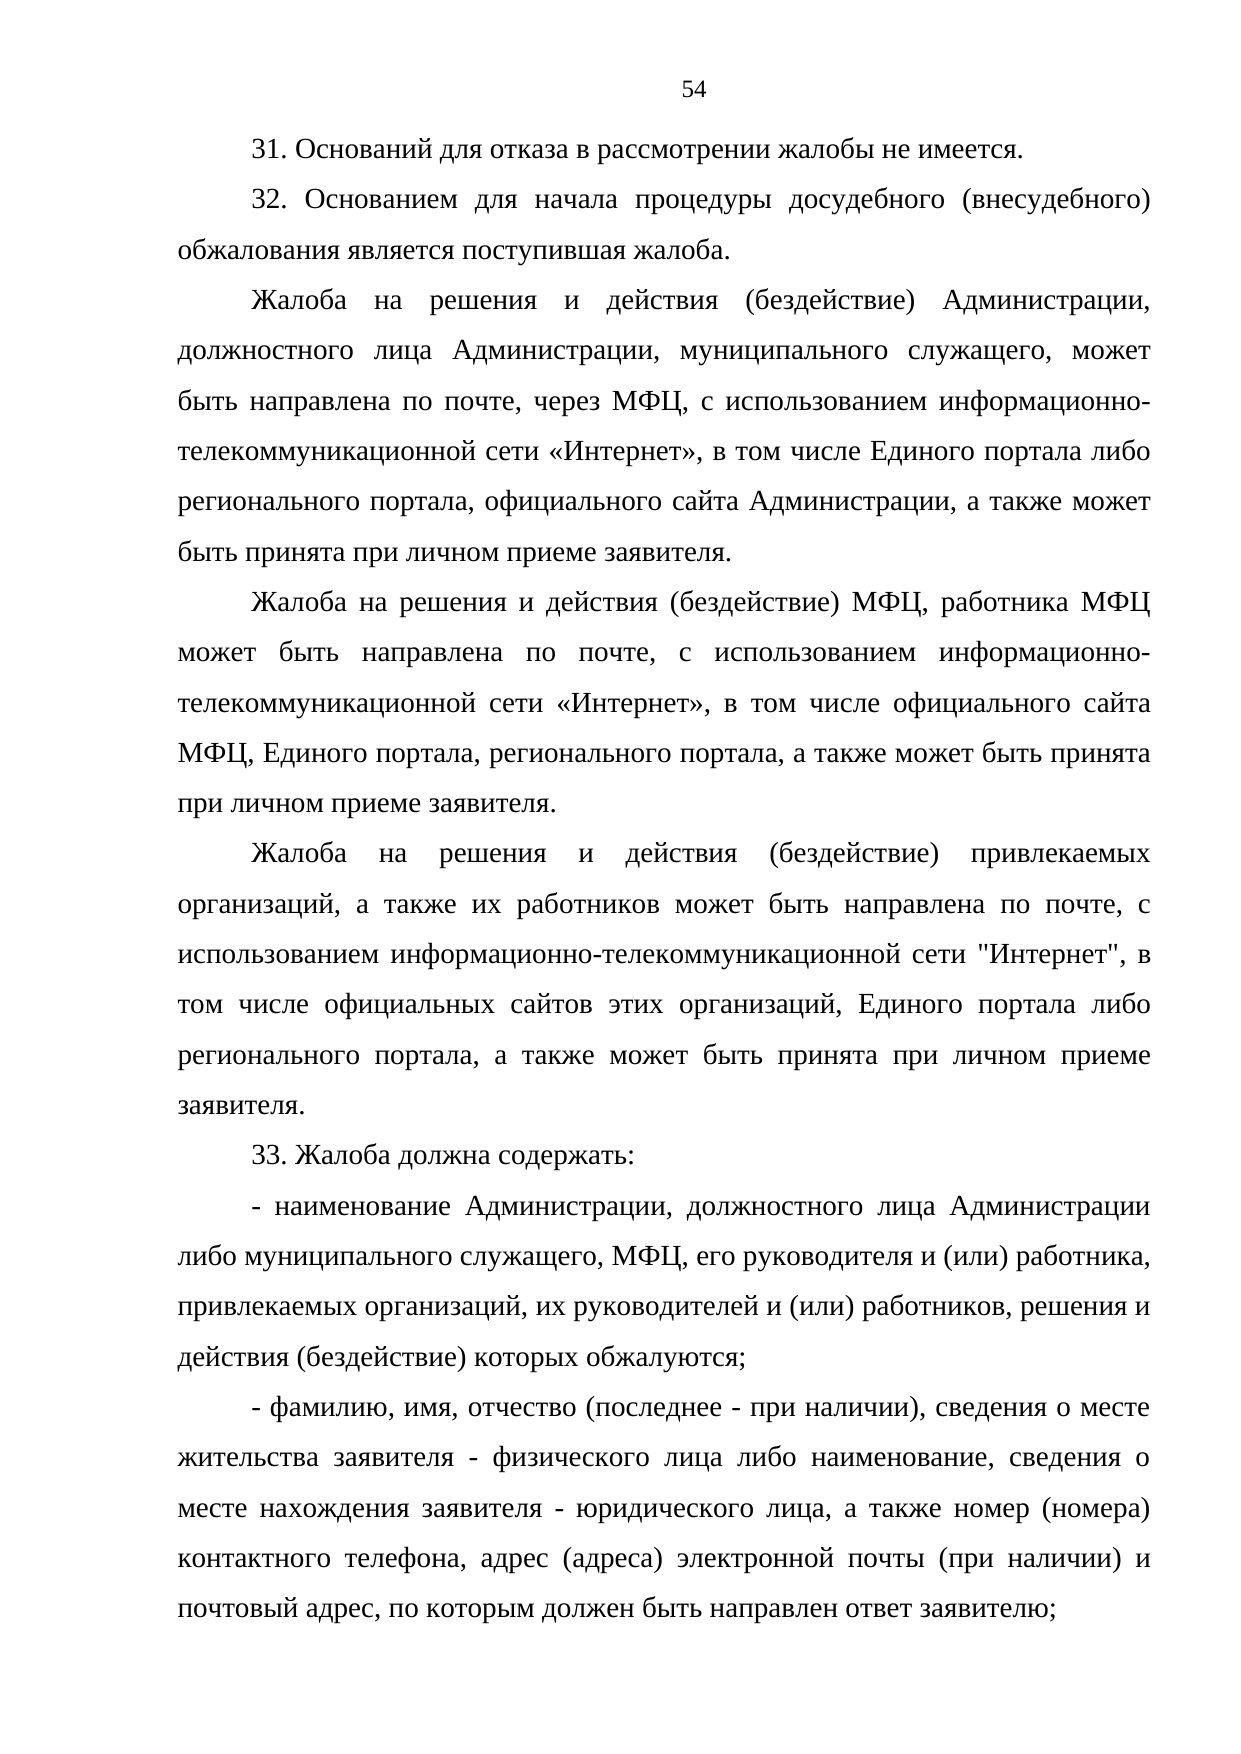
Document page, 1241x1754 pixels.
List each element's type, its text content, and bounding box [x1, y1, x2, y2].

text - наименование Администрации, должностного лица Администрации либо муниципального служащего, МФЦ, его руководителя и (или) работника, привлекаемых организаций, их руководителей и (или) работников, решения и действия (бездействие) которых обжалуются; [177, 1188, 1152, 1372]
text Жалоба на решения и действия (бездействие) Администрации, должностного лица Администрации, муниципального служащего, может быть направлена по почте, через МФЦ, с использованием информационно-телекоммуникационной сети «Интернет», в том числе Единого портала либо регионального портала, официального сайта Администрации, а также может быть принята при личном приеме заявителя. [177, 282, 1152, 567]
text Жалоба на решения и действия (бездействие) МФЦ, работника МФЦ может быть направлена по почте, с использованием информационно-телекоммуникационной сети «Интернет», в том числе официального сайта МФЦ, Единого портала, регионального портала, а также может быть принята при личном приеме заявителя. [177, 584, 1152, 819]
text 31. Оснований для отказа в рассмотрении жалобы не имеется. [177, 131, 1152, 165]
text 33. Жалоба должна содержать: [177, 1137, 1152, 1171]
text - фамилию, имя, отчество (последнее - при наличии), сведения о месте жительства заявителя - физического лица либо наименование, сведения о месте нахождения заявителя - юридического лица, а также номер (номера) контактного телефона, адрес (адреса) электронной почты (при наличии) и почтовый адрес, по которым должен быть направлен ответ заявителю; [177, 1389, 1152, 1624]
text Жалоба на решения и действия (бездействие) привлекаемых организаций, а также их работников может быть направлена по почте, с использованием информационно-телекоммуникационной сети "Интернет", в том числе официальных сайтов этих организаций, Единого портала либо регионального портала, а также может быть принята при личном приеме заявителя. [177, 836, 1152, 1121]
text 32. Основанием для начала процедуры досудебного (внесудебного) обжалования является поступившая жалоба. [177, 182, 1152, 265]
